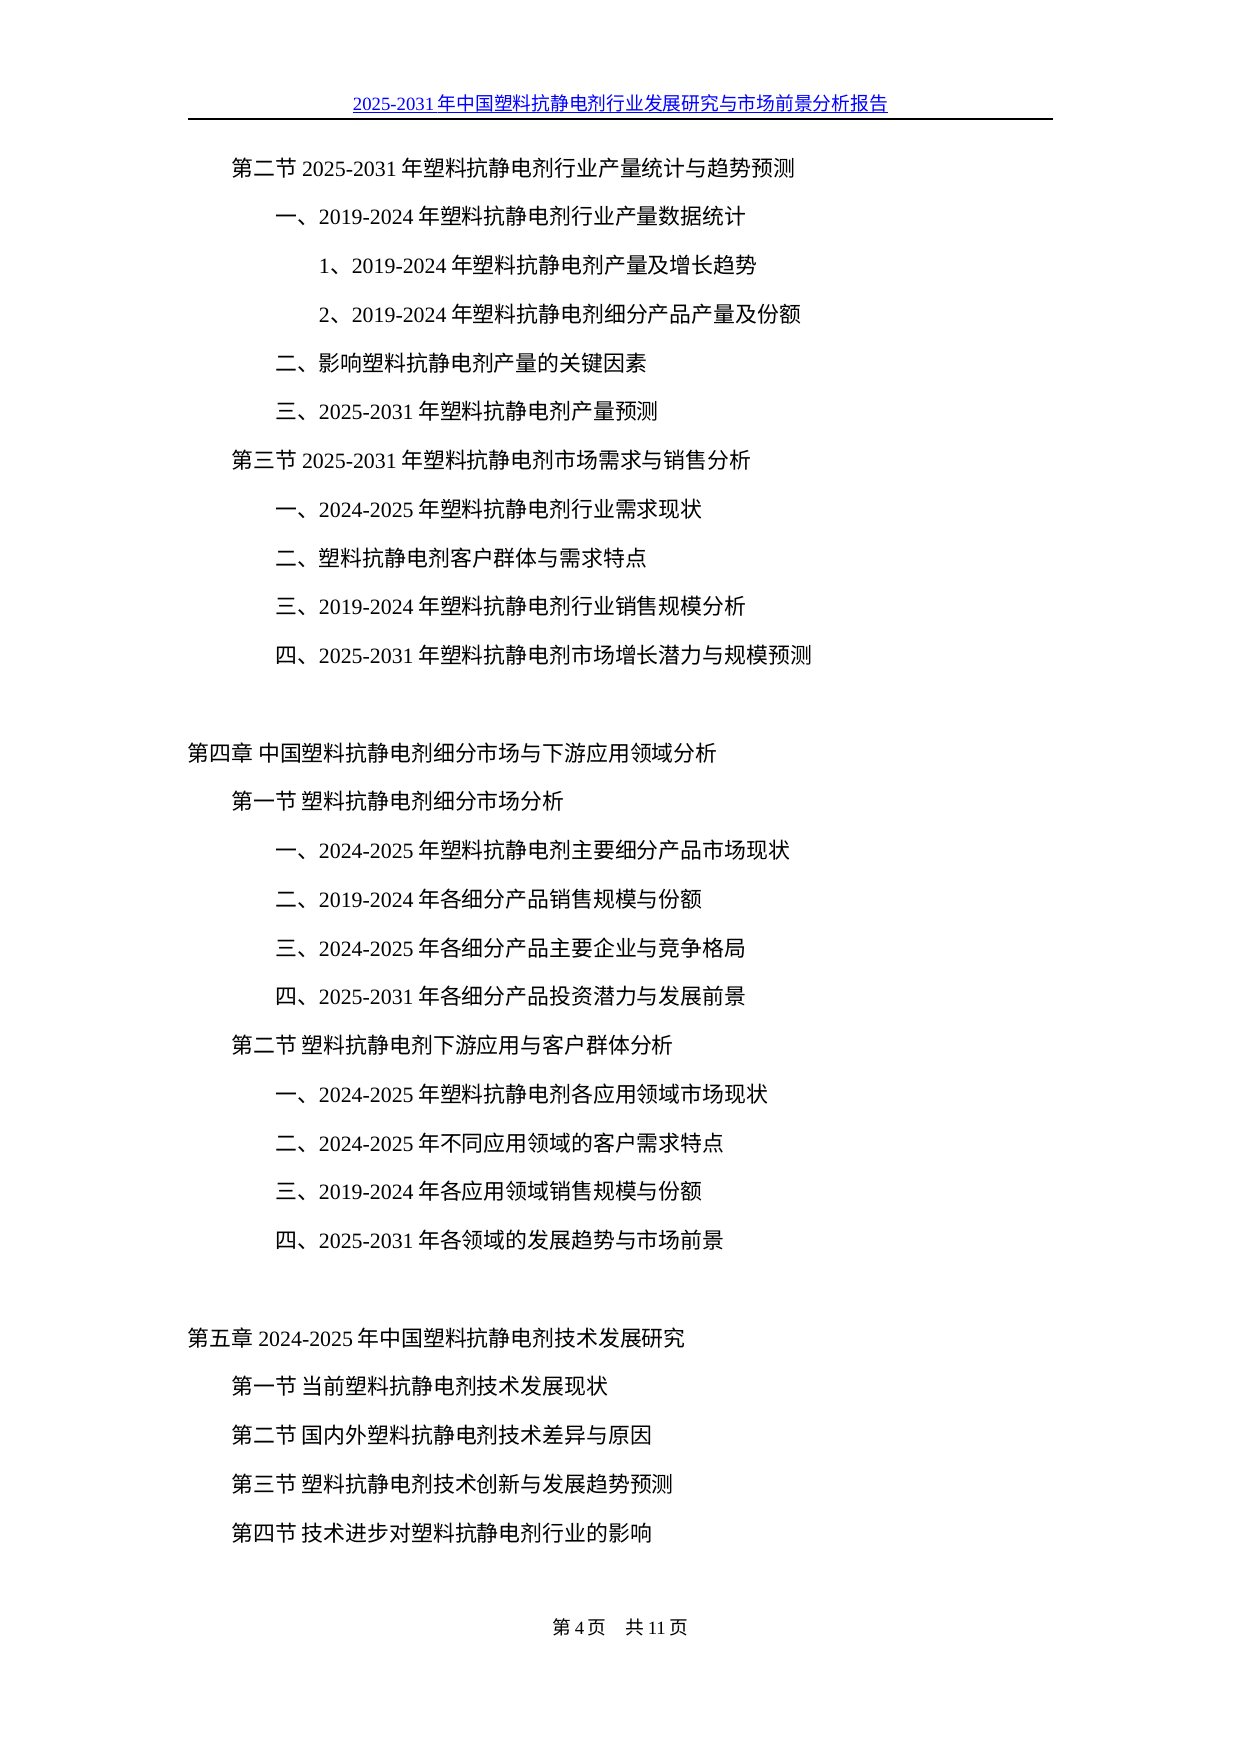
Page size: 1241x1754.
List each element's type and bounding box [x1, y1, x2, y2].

text [187, 150, 1053, 1548]
